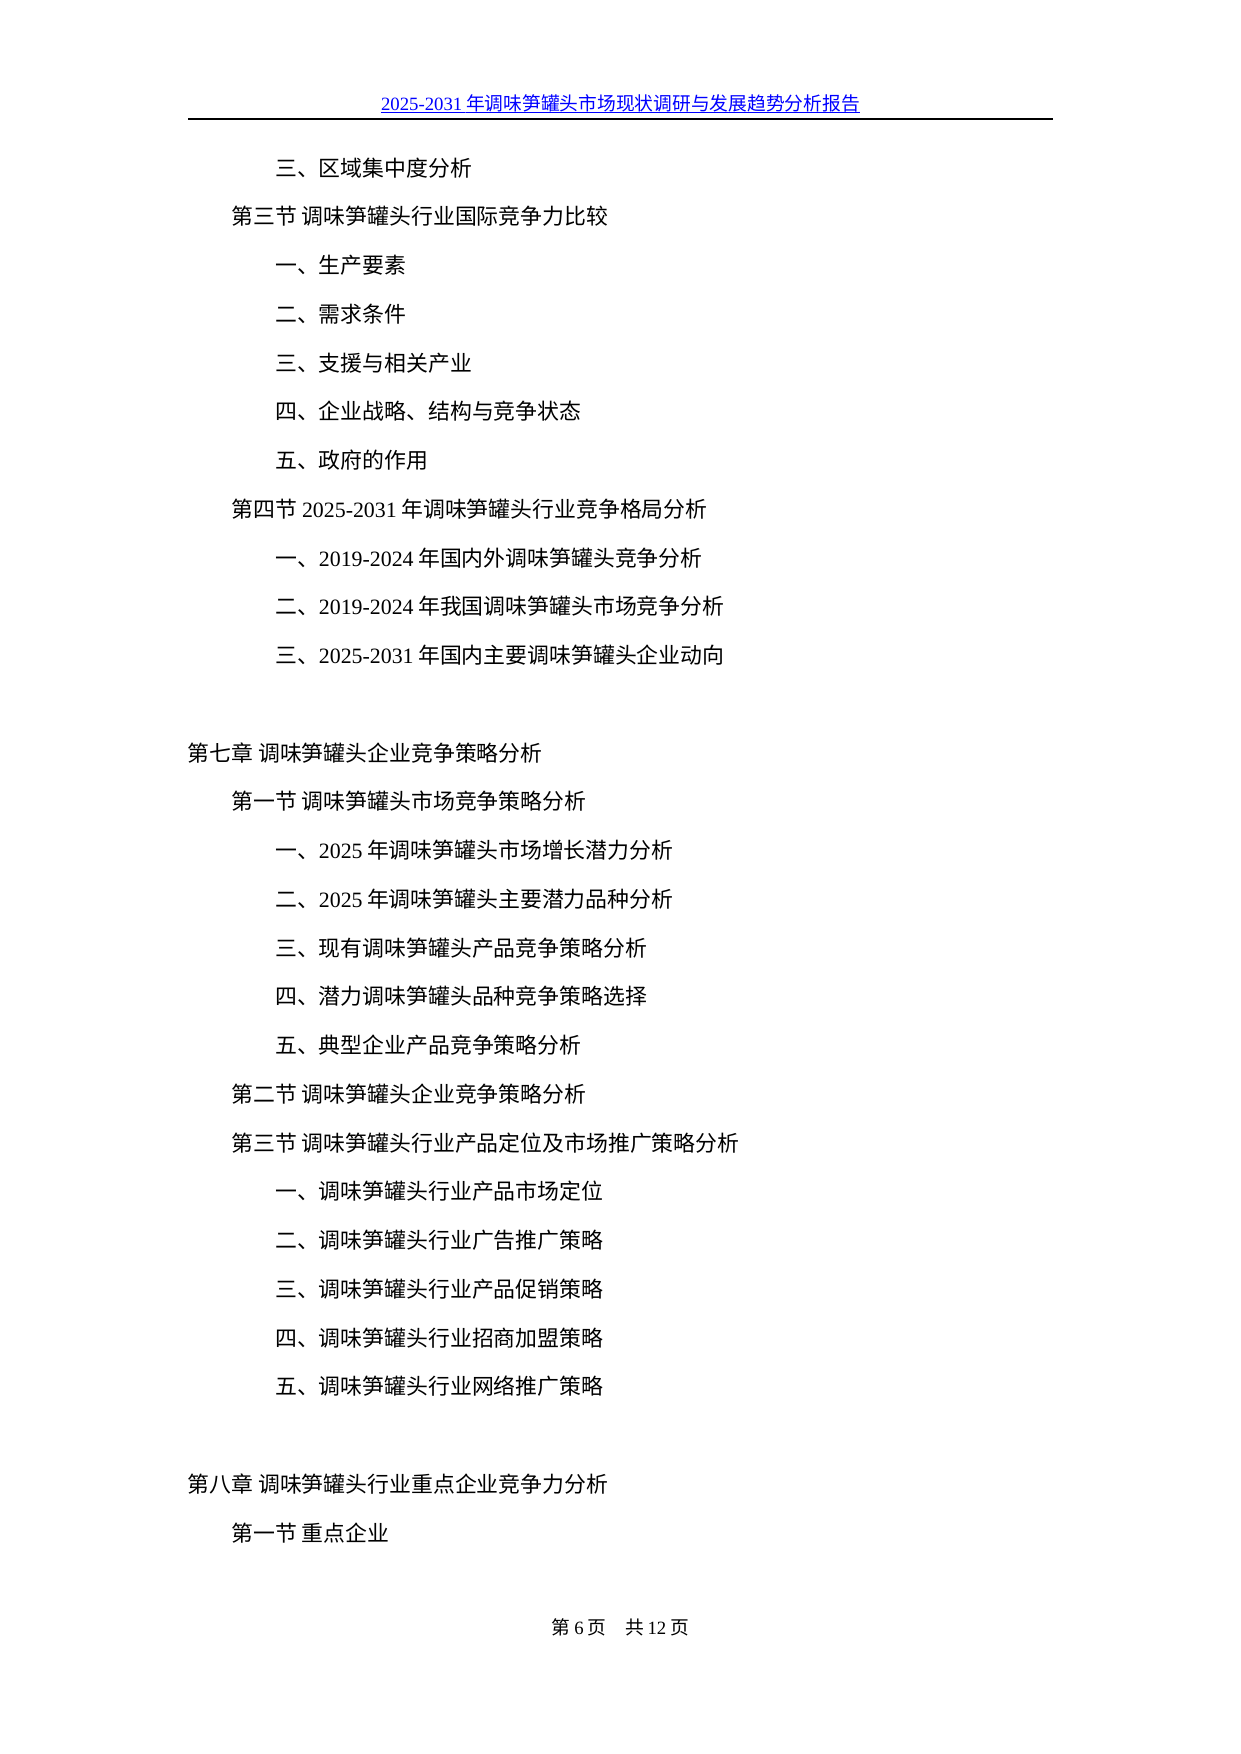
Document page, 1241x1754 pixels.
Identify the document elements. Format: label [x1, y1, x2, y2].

text [187, 150, 1053, 1548]
